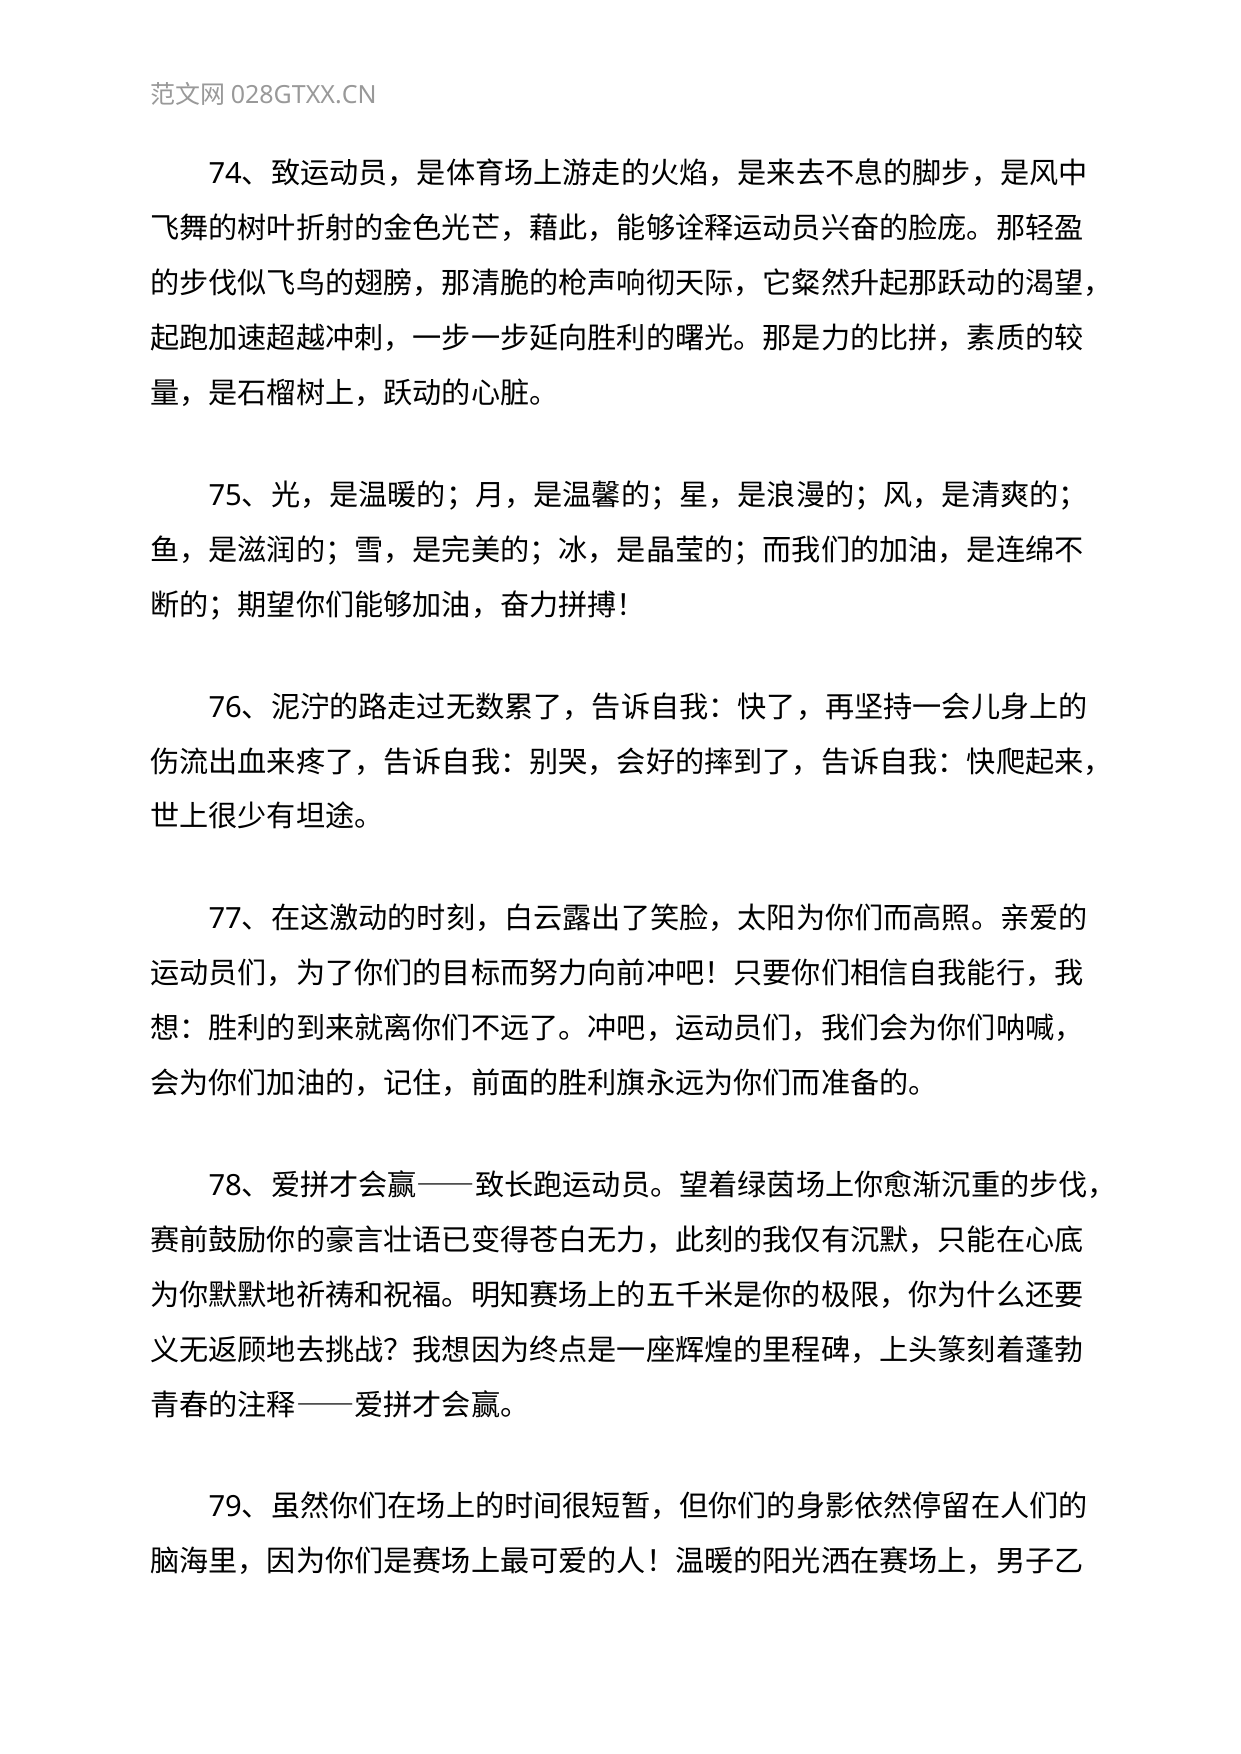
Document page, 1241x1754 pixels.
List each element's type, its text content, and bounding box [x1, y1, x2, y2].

text 77、在这激动的时刻，白云露出了笑脸，太阳为你们而高照。亲爱的运动员们，为了你们的目标而努力向前冲吧！只要你们相信自我能行，我想：胜利的到来就离你们不远了。冲吧，运动员们，我们会为你们呐喊，会为你们加油的，记住，前面的胜利旗永远为你们而准备的。 [150, 895, 1090, 1102]
text 78、爱拼才会赢——致长跑运动员。望着绿茵场上你愈渐沉重的步伐，赛前鼓励你的豪言壮语已变得苍白无力，此刻的我仅有沉默，只能在心底为你默默地祈祷和祝福。明知赛场上的五千米是你的极限，你为什么还要义无返顾地去挑战？我想因为终点是一座辉煌的里程碑，上头篆刻着蓬勃青春的注释——爱拼才会赢。 [150, 1161, 1090, 1423]
text 74、致运动员，是体育场上游走的火焰，是来去不息的脚步，是风中飞舞的树叶折射的金色光芒，藉此，能够诠释运动员兴奋的脸庞。那轻盈的步伐似飞鸟的翅膀，那清脆的枪声响彻天际，它粲然升起那跃动的渴望，起跑加速超越冲刺，一步一步延向胜利的曙光。那是力的比拼，素质的较量，是石榴树上，跃动的心脏。 [150, 150, 1090, 412]
text 76、泥泞的路走过无数累了，告诉自我：快了，再坚持一会儿身上的伤流出血来疼了，告诉自我：别哭，会好的摔到了，告诉自我：快爬起来，世上很少有坦途。 [150, 683, 1090, 835]
text 75、光，是温暖的；月，是温馨的；星，是浪漫的；风，是清爽的；鱼，是滋润的；雪，是完美的；冰，是晶莹的；而我们的加油，是连绵不断的；期望你们能够加油，奋力拼搏！ [150, 471, 1090, 624]
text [150, 1483, 1090, 1580]
